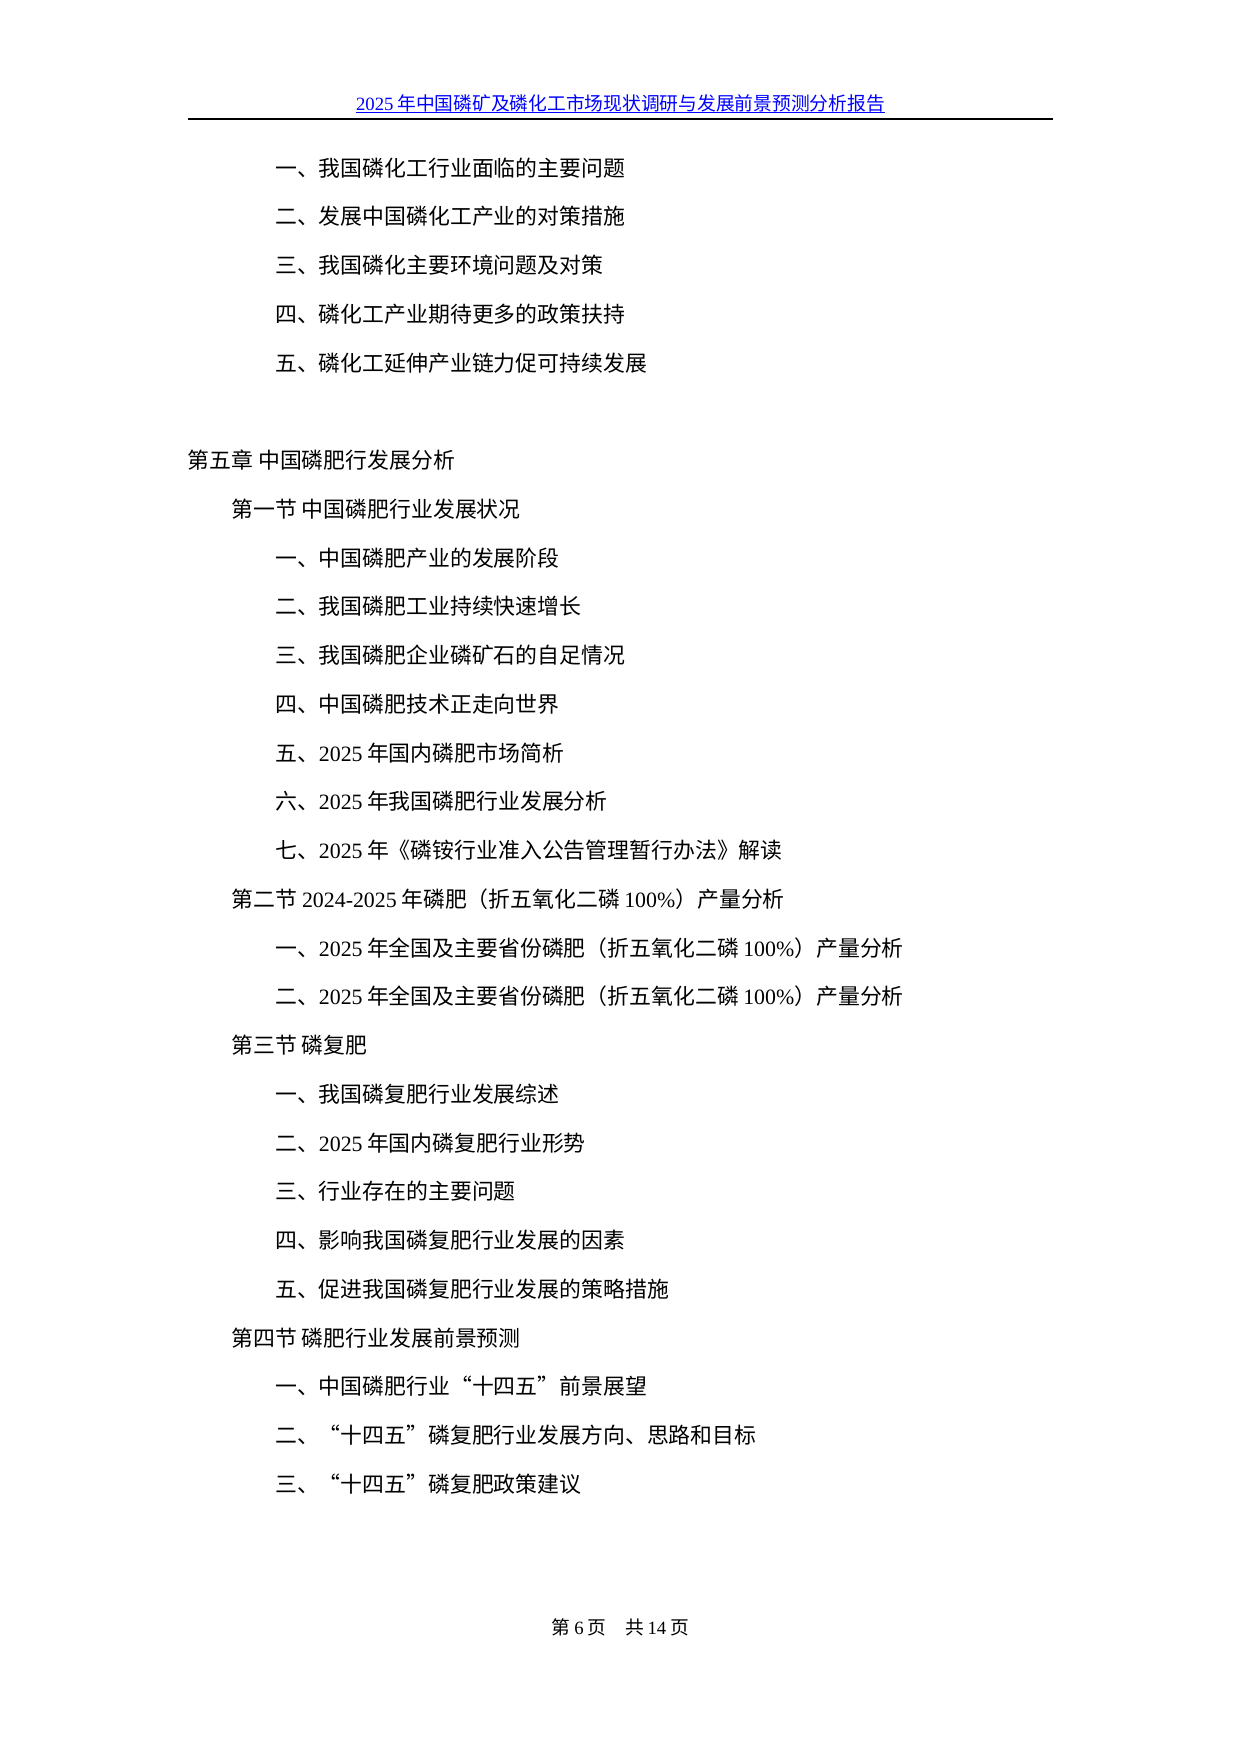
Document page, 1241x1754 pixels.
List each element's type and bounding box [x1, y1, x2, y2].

text [187, 150, 1053, 1499]
